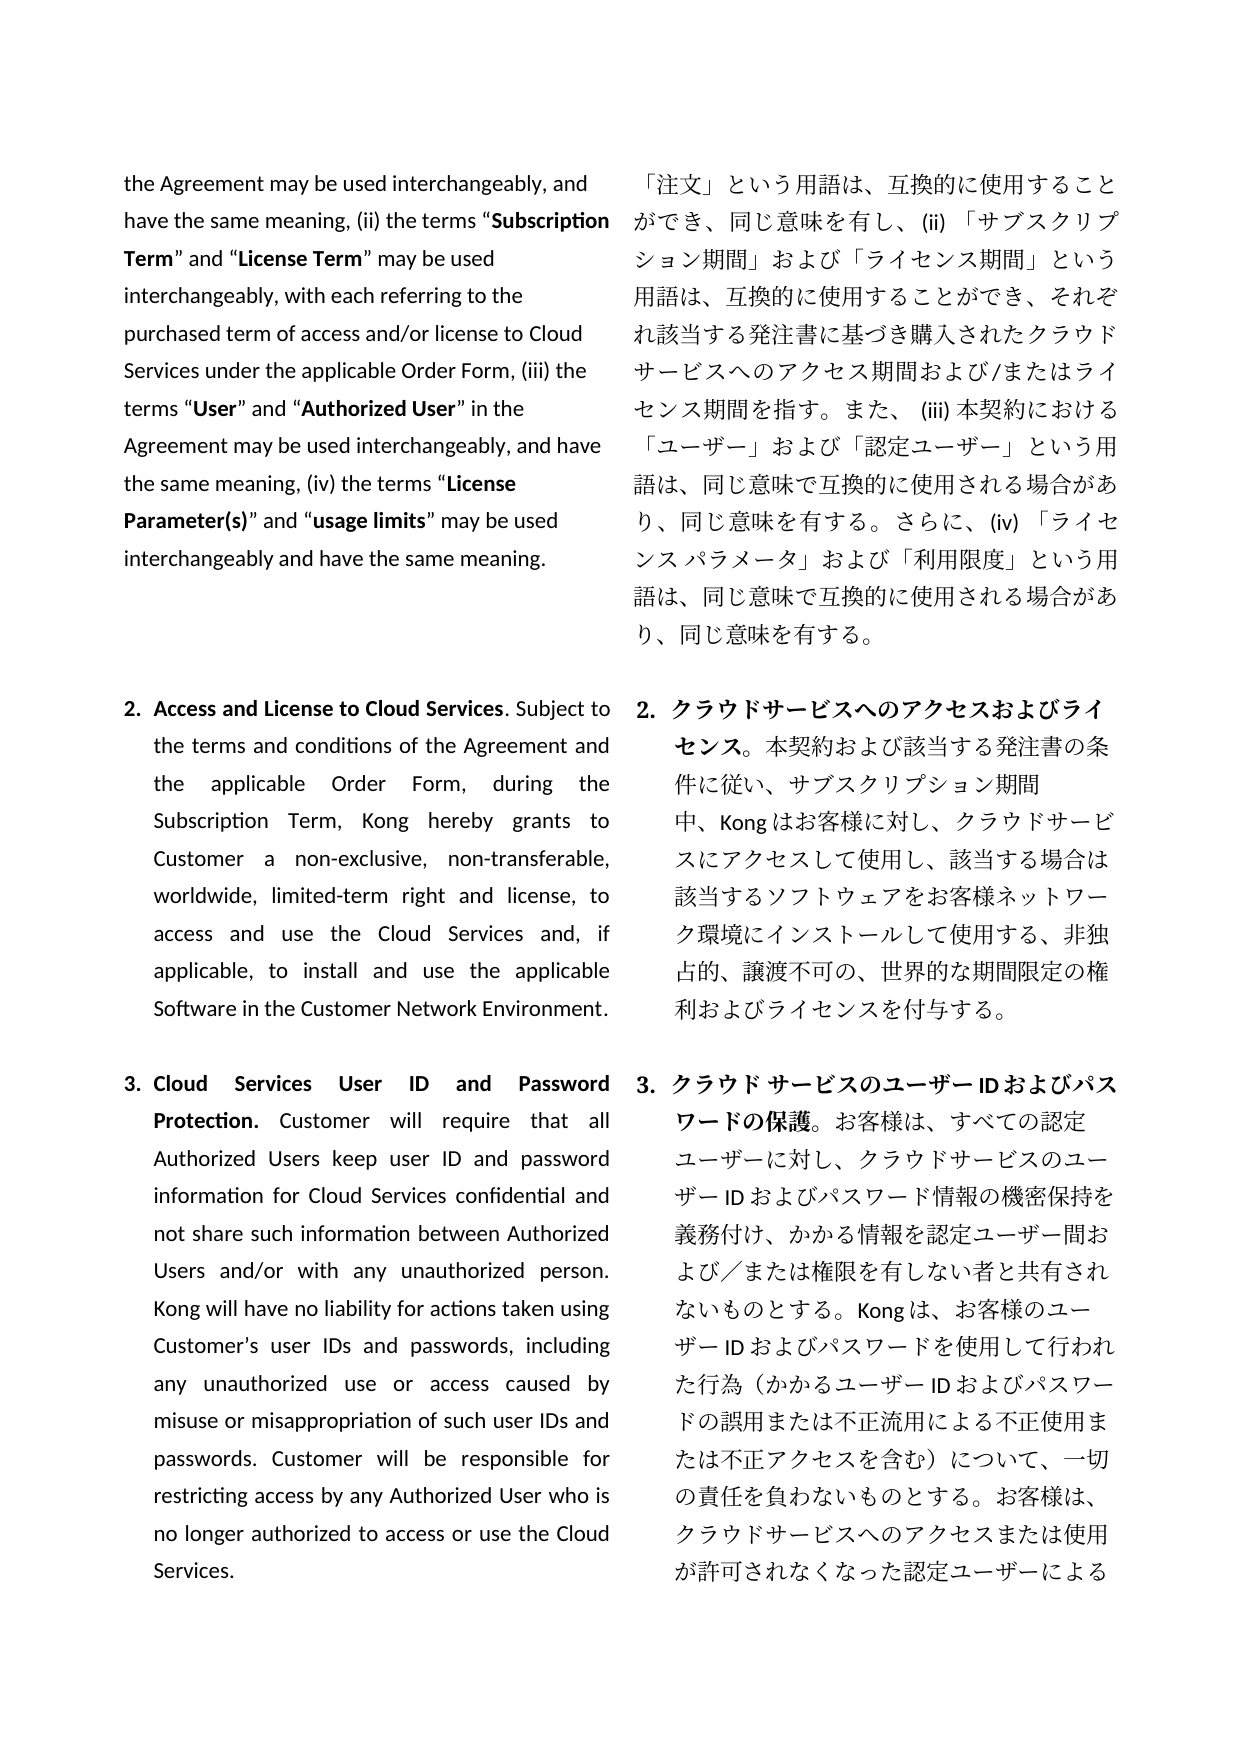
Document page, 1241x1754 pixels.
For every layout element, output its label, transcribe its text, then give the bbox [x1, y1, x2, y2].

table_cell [113, 165, 622, 689]
table_cell クラウドサービスへのアクセスおよびライセンス。本契約および該当する発注書の条件に従い、サブスクリプション期間中、Kongはお客様に対し、クラウドサービスにアクセスして使用し、該当する場合は該当するソフトウェアをお客様ネットワーク環境にインストールして使用する、非独占的、譲渡不可の、世界的な期間限定の権利およびライセンスを付与する。 [622, 690, 1131, 1064]
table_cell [622, 165, 1131, 689]
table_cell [622, 1065, 1131, 1589]
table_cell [113, 1065, 622, 1589]
table_cell Access and License to Cloud Services. Subject to the terms and conditions of the Agreement and the applicable Order Form, during the Subscription Term, Kong hereby grants to Customer a non-exclusive, non-transferable, worldwide, limited-term right and license, to access and use the Cloud Services and, if applicable, to install and use the applicable Software in the Customer Network Environment. [113, 690, 622, 1064]
